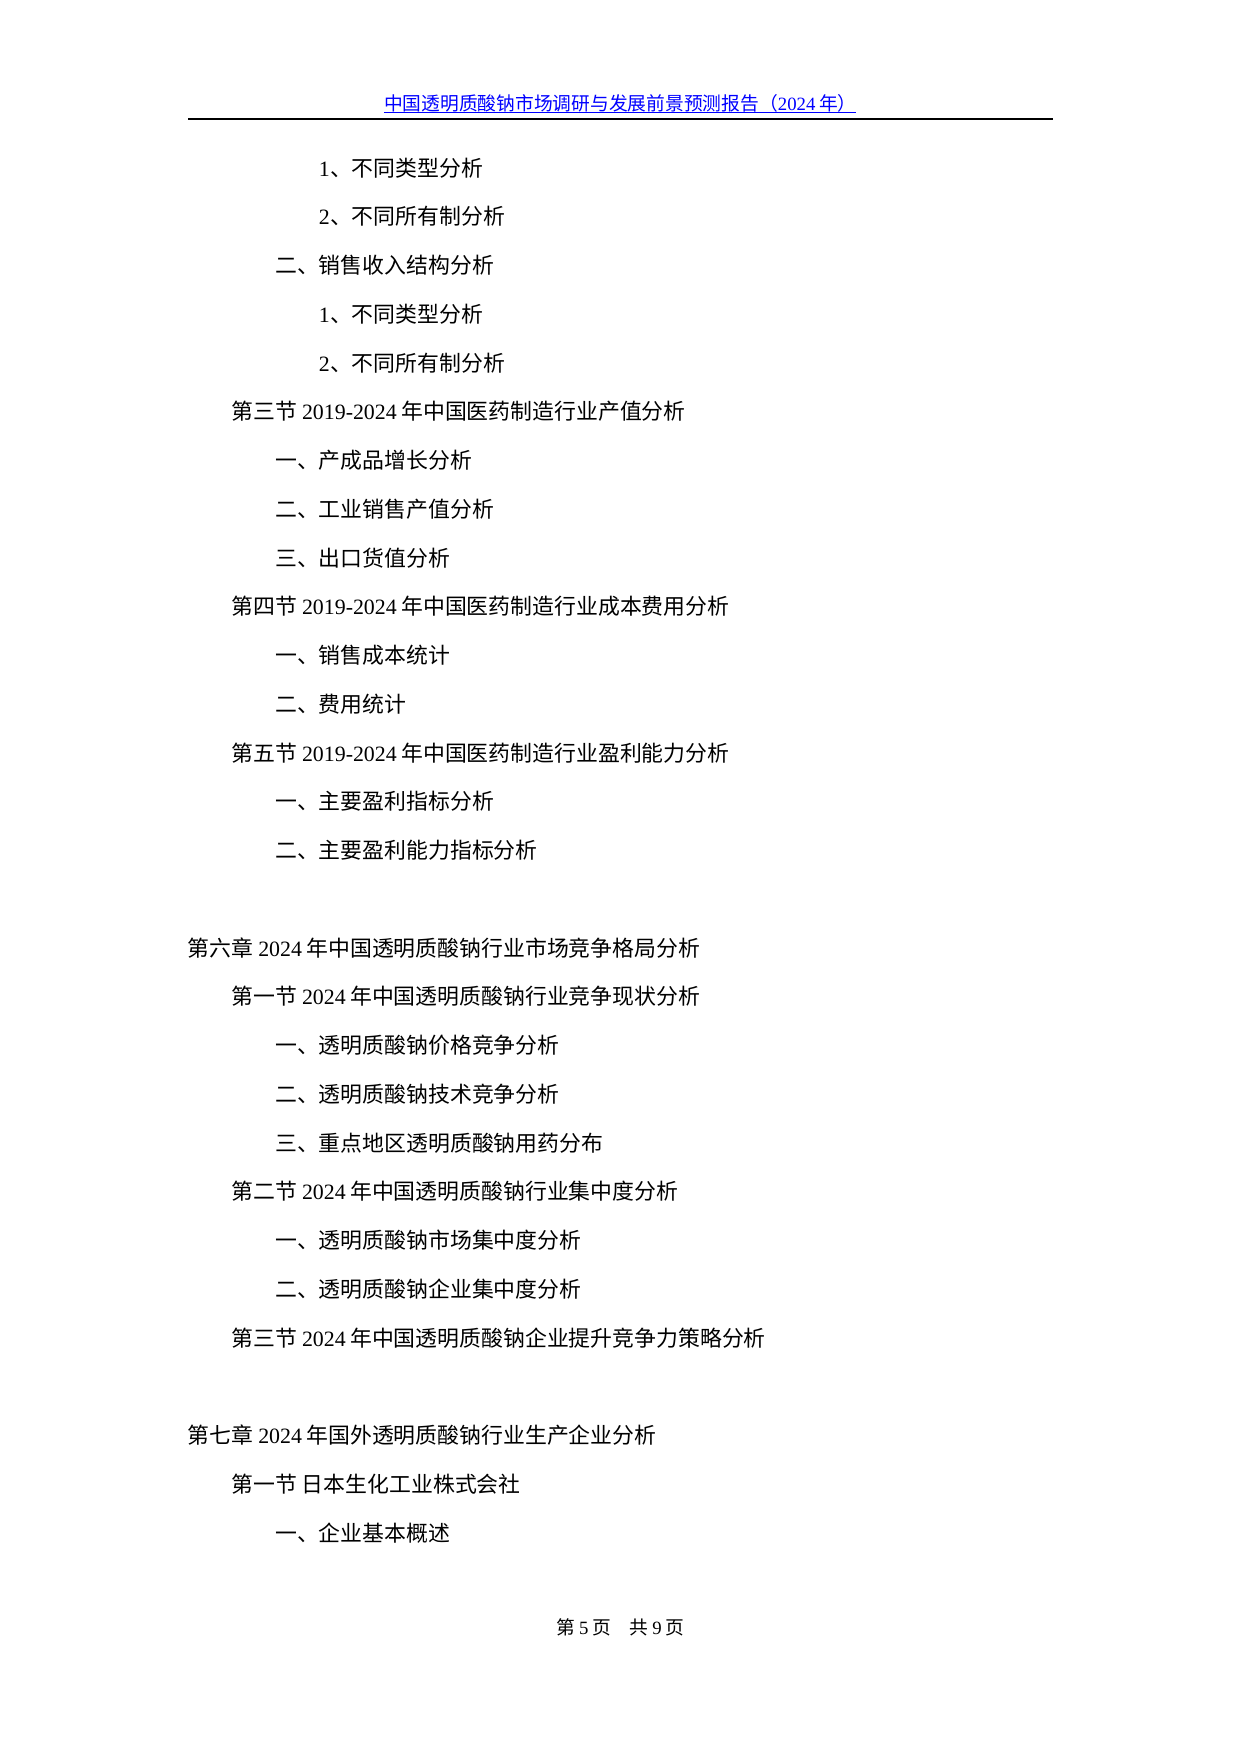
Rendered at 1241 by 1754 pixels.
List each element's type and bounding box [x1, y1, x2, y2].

text [187, 150, 1053, 1548]
